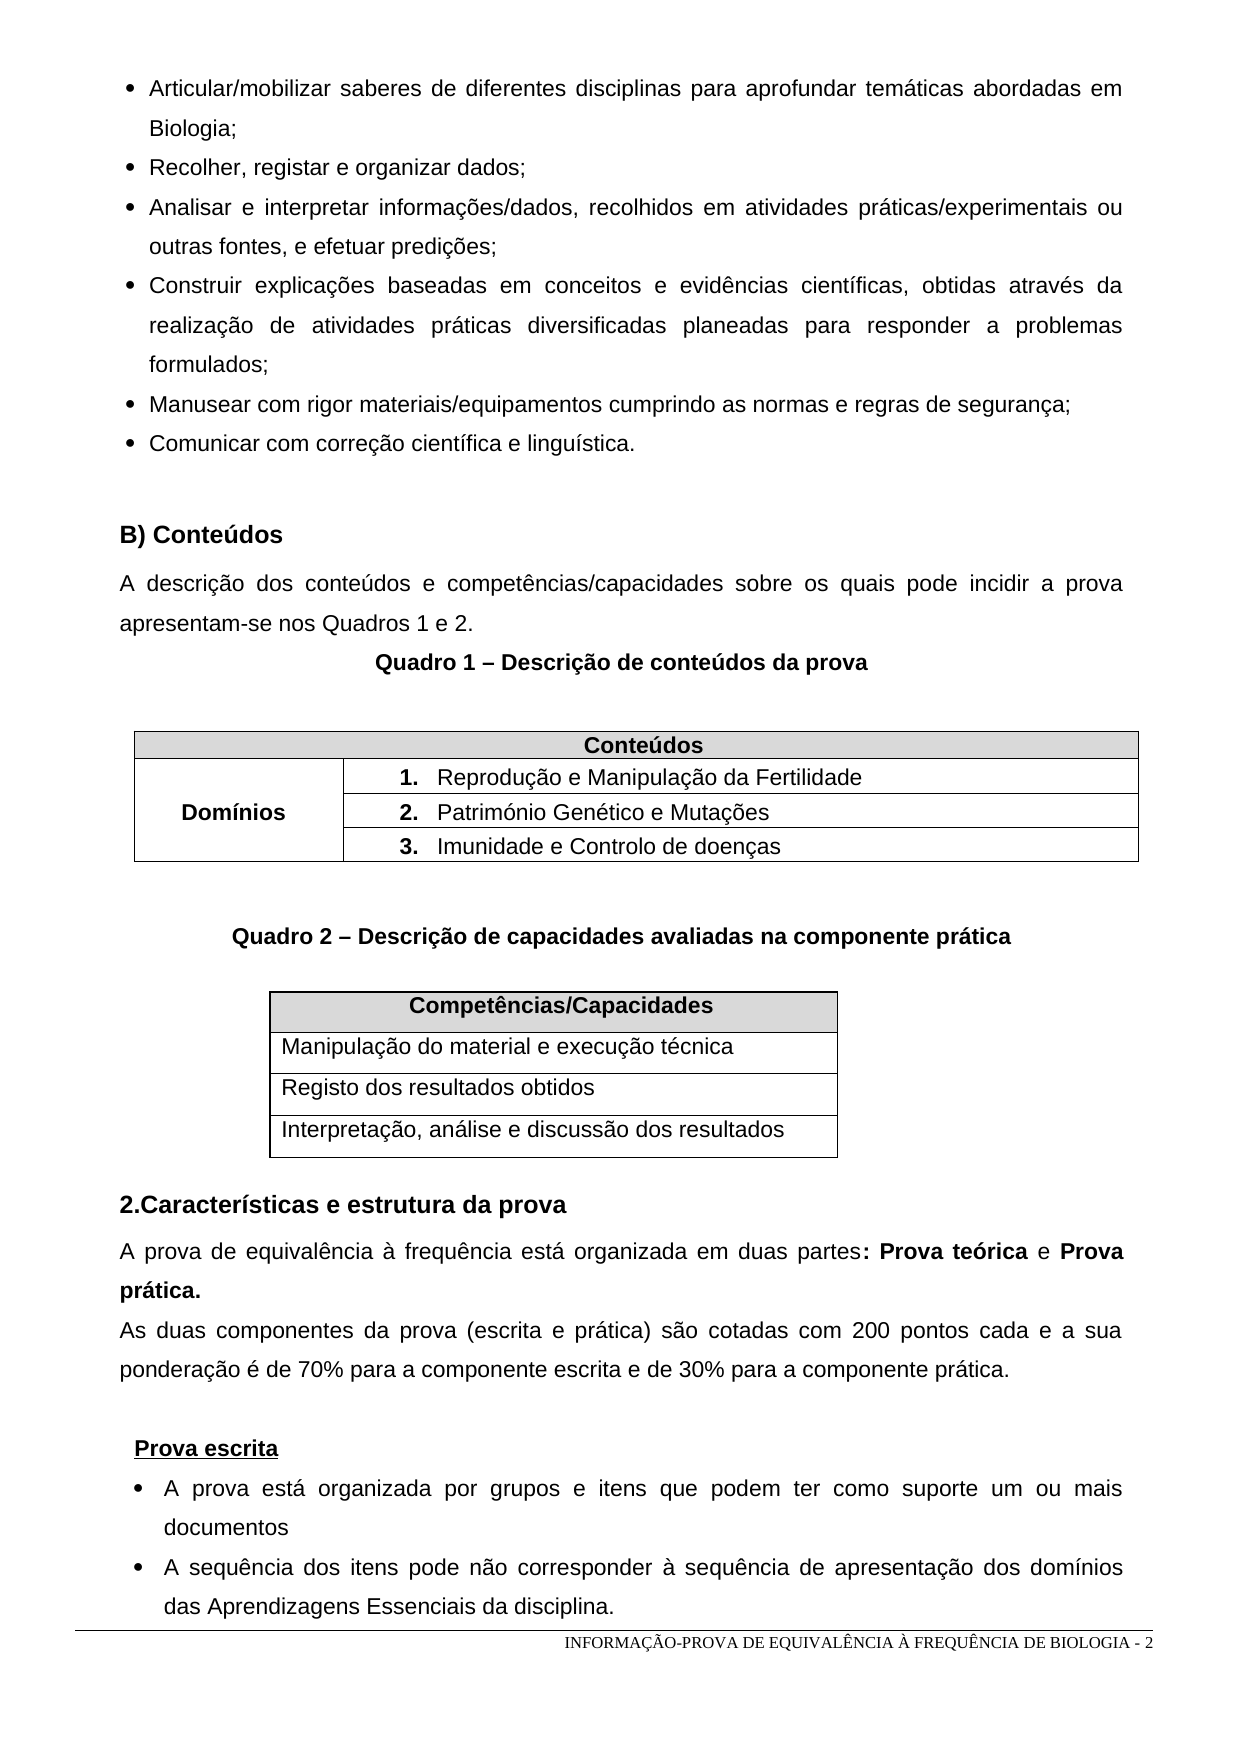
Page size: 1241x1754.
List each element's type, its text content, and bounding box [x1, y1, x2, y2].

list Quadro 2 – Descrição de capacidades avaliadas na componente prática [119, 923, 1123, 949]
text A descrição dos conteúdos e competências/capacidades sobre os quais pode incidir a prova apresentam-se nos Quadros 1 e 2. [119, 570, 1123, 636]
list Construir explicações baseadas em conceitos e evidências científicas, obtidas através da realização de atividades práticas diversificadas planeadas para responder a problemas formulados; [126, 272, 1123, 378]
list Articular/mobilizar saberes de diferentes disciplinas para aprofundar temáticas abordadas em Biologia; [126, 75, 1123, 141]
list Quadro 1 – Descrição de conteúdos da prova [119, 649, 1123, 676]
list Analisar e interpretar informações/dados, recolhidos em atividades práticas/experimentais ou outras fontes, e efetuar predições; [126, 193, 1123, 259]
list A sequência dos itens pode não corresponder à sequência de apresentação dos domínios das Aprendizagens Essenciais da disciplina. [134, 1553, 1123, 1619]
list A prova está organizada por grupos e itens que podem ter como suporte um ou mais documentos [134, 1474, 1123, 1540]
table_cell Manipulação do material e execução técnica [271, 1033, 837, 1072]
list Prova escrita [134, 1435, 1123, 1461]
table_cell Imunidade e Controlo de doenças [344, 828, 1138, 861]
table_cell Registo dos resultados obtidos [271, 1074, 837, 1115]
list 2.Características e estrutura da prova [119, 1190, 1123, 1219]
table_header Conteúdos [135, 732, 1138, 758]
text B) Conteúdos [119, 520, 1123, 549]
table_cell Património Genético e Mutações [344, 794, 1138, 827]
table_cell Domínios [135, 759, 343, 861]
list Comunicar com correção científica e linguística. [126, 430, 1123, 457]
table_cell Interpretação, análise e discussão dos resultados [271, 1116, 837, 1157]
list Recolher, registar e organizar dados; [126, 154, 1123, 180]
table_header Competências/Capacidades [271, 993, 837, 1032]
list Manusear com rigor materiais/equipamentos cumprindo as normas e regras de segurança; [126, 391, 1123, 417]
list As duas componentes da prova (escrita e prática) são cotadas com 200 pontos cada e a sua ponderação é de 70% para a componente escrita e de 30% para a componente prática. [119, 1317, 1123, 1382]
table_cell Reprodução e Manipulação da Fertilidade [344, 759, 1138, 792]
list A prova de equivalência à frequência está organizada em duas partes: Prova teórica e Prova prática. [119, 1238, 1123, 1303]
